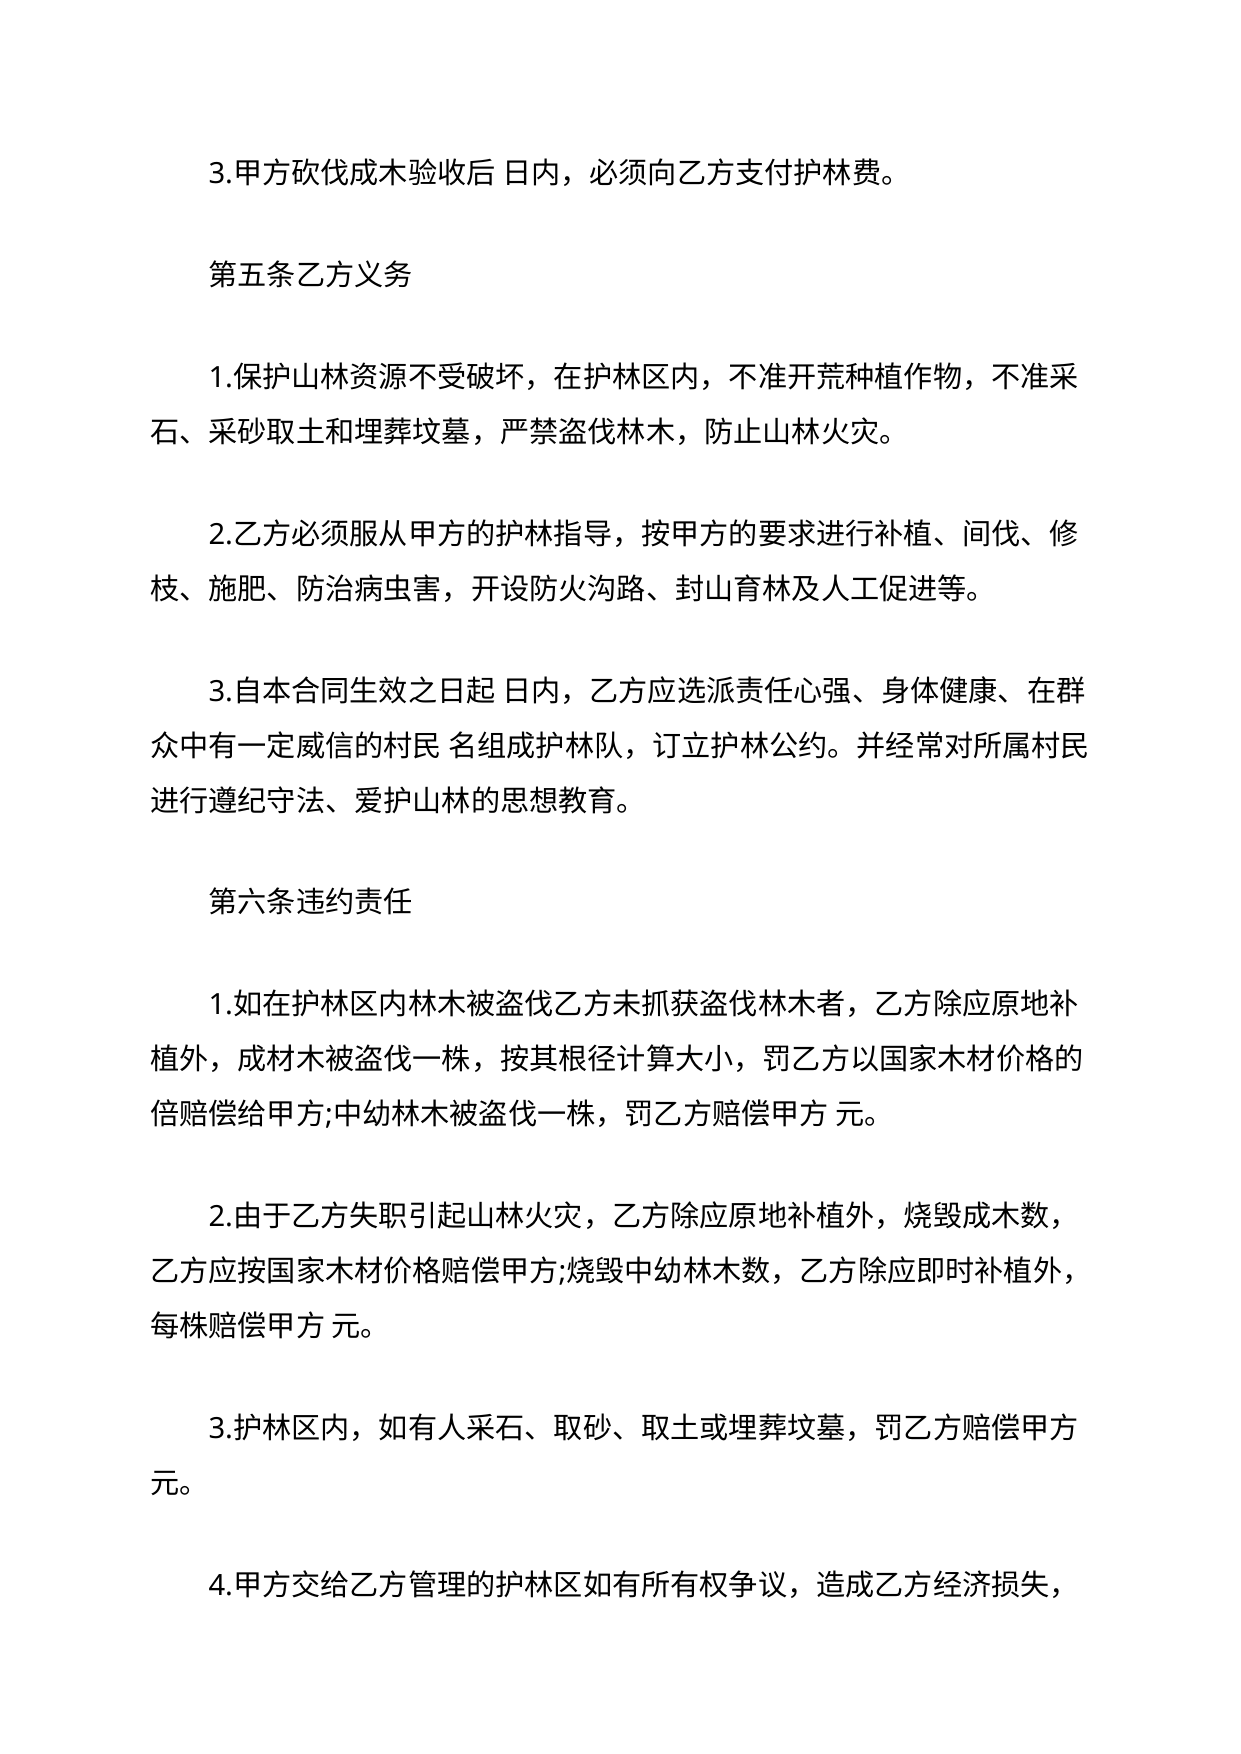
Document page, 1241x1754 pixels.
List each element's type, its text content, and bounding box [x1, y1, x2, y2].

text 2.由于乙方失职引起山林火灾，乙方除应原地补植外，烧毁成木数，乙方应按国家木材价格赔偿甲方;烧毁中幼林木数，乙方除应即时补植外，每株赔偿甲方 元。 [150, 1193, 1090, 1345]
text 第六条违约责任 [150, 879, 1090, 921]
text 3.护林区内，如有人采石、取砂、取土或埋葬坟墓，罚乙方赔偿甲方 元。 [150, 1404, 1090, 1502]
text 1.如在护林区内林木被盗伐乙方未抓获盗伐林木者，乙方除应原地补植外，成材木被盗伐一株，按其根径计算大小，罚乙方以国家木材价格的 倍赔偿给甲方;中幼林木被盗伐一株，罚乙方赔偿甲方 元。 [150, 981, 1090, 1133]
text 3.甲方砍伐成木验收后 日内，必须向乙方支付护林费。 [150, 150, 1090, 192]
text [150, 1561, 1090, 1603]
text 第五条乙方义务 [150, 252, 1090, 294]
text 2.乙方必须服从甲方的护林指导，按甲方的要求进行补植、间伐、修枝、施肥、防治病虫害，开设防火沟路、封山育林及人工促进等。 [150, 511, 1090, 608]
text 1.保护山林资源不受破坏，在护林区内，不准开荒种植作物，不准采石、采砂取土和埋葬坟墓，严禁盗伐林木，防止山林火灾。 [150, 354, 1090, 451]
text 3.自本合同生效之日起 日内，乙方应选派责任心强、身体健康、在群众中有一定威信的村民 名组成护林队，订立护林公约。并经常对所属村民进行遵纪守法、爱护山林的思想教育。 [150, 667, 1090, 819]
